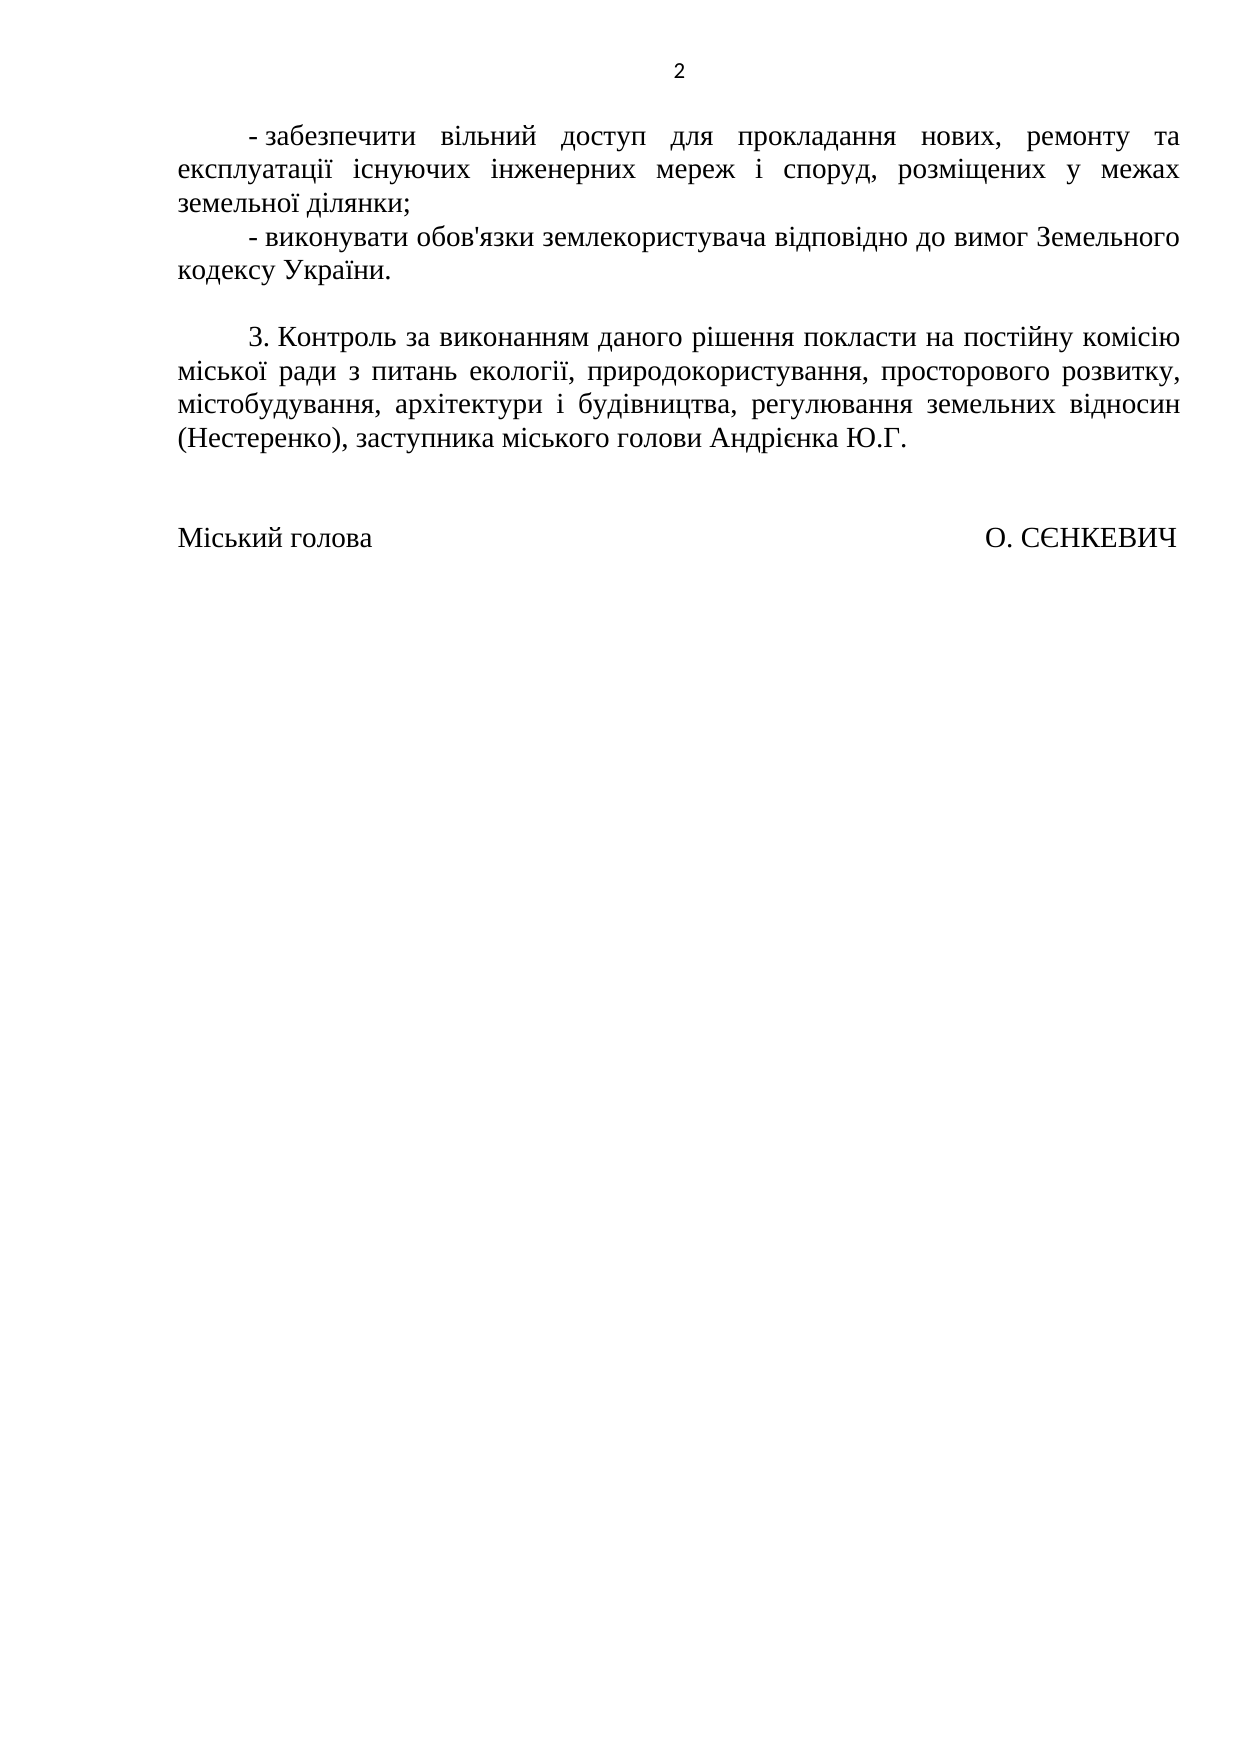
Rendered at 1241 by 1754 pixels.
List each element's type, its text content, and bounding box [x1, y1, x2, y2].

text - забезпечити вільний доступ для прокладання нових, ремонту та експлуатації існуючих інженерних мереж і споруд, розміщених у межах земельної ділянки; [177, 118, 1181, 219]
text Міський голова О. СЄНКЕВИЧ [177, 521, 1183, 554]
text 3. Контроль за виконанням даного рішення покласти на постійну комісію міської ради з питань екології, природокористування, просторового розвитку, містобудування, архітектури і будівництва, регулювання земельних відносин (Нестеренко), заступника міського голови Андрієнка Ю.Г. [177, 319, 1181, 453]
text - виконувати обов'язки землекористувача відповідно до вимог Земельного кодексу України. [177, 219, 1181, 286]
